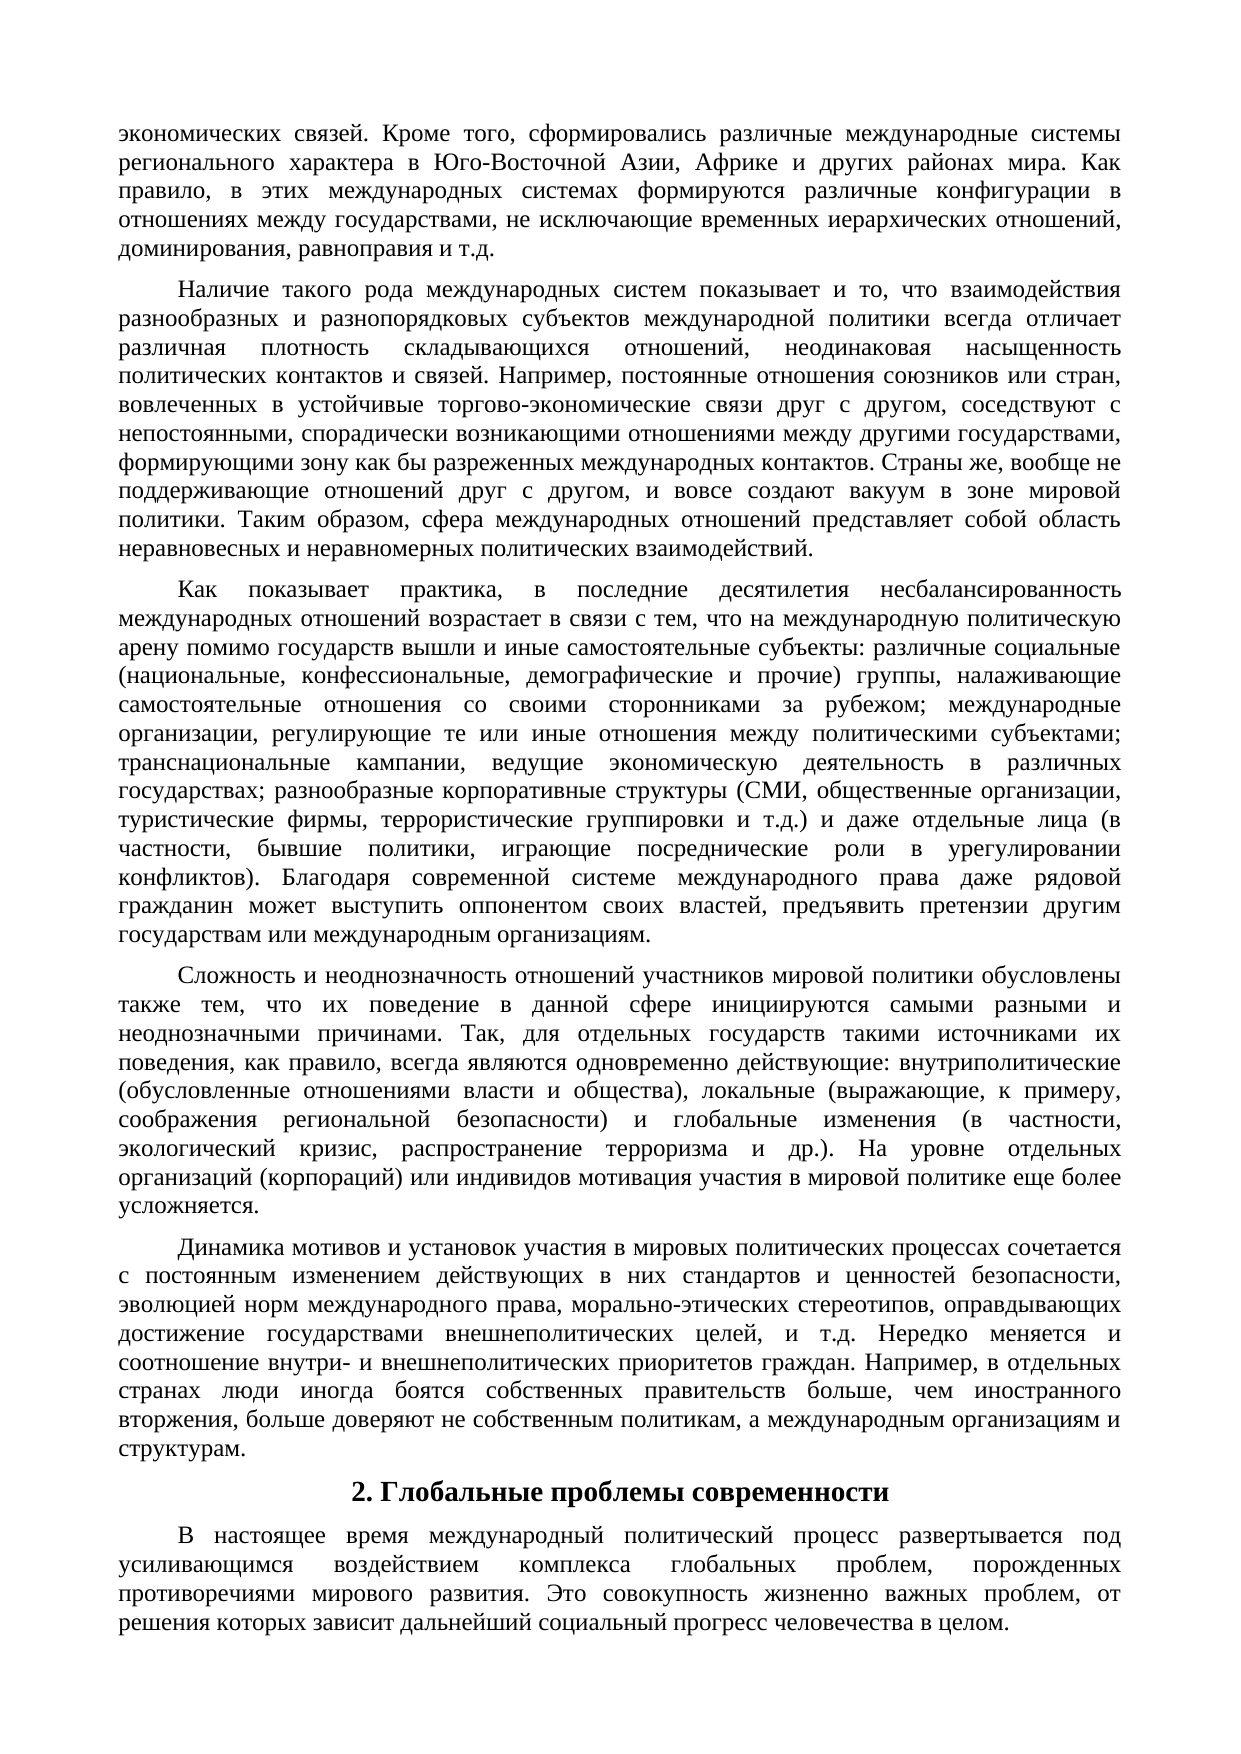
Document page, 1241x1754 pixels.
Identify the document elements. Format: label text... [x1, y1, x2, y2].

text Наличие такого рода международных систем показывает и то, что взаимодействия разнообразных и разнопорядковых субъектов международной политики всегда отличает различная плотность складывающихся отношений, неодинаковая насыщенность политических контактов и связей. Например, постоянные отношения союзников или стран, вовлеченных в устойчивые торгово-экономические связи друг с другом, соседствуют с непостоянными, спорадически возникающими отношениями между другими государствами, формирующими зону как бы разреженных международных контактов. Страны же, вообще не поддерживающие отношений друг с другом, и вовсе создают вакуум в зоне мировой политики. Таким образом, сфера международных отношений представляет собой область неравновесных и неравномерных политических взаимодействий. [118, 274, 1122, 562]
text Динамика мотивов и установок участия в мировых политических процессах сочетается с постоянным изменением действующих в них стандартов и ценностей безопасности, эволюцией норм международного права, морально-этических стереотипов, оправдывающих достижение государствами внешнеполитических целей, и т.д. Нередко меняется и соотношение внутри- и внешнеполитических приоритетов граждан. Например, в отдельных странах люди иногда боятся собственных правительств больше, чем иностранного вторжения, больше доверяют не собственным политикам, а международным организациям и структурам. [118, 1232, 1122, 1462]
text В настоящее время международный политический процесс развертывается под усиливающимся воздействием комплекса глобальных проблем, порожденных противоречиями мирового развития. Это совокупность жизненно важных проблем, от решения которых зависит дальнейший социальный прогресс человечества в целом. [118, 1520, 1122, 1635]
text 2. Глобальные проблемы современности [118, 1474, 1122, 1508]
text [118, 118, 1122, 262]
text Как показывает практика, в последние десятилетия несбалансированность международных отношений возрастает в связи с тем, что на международную политическую арену помимо государств вышли и иные самостоятельные субъекты: различные социальные (национальные, конфессиональные, демографические и прочие) группы, налаживающие самостоятельные отношения со своими сторонниками за рубежом; международные организации, регулирующие те или иные отношения между политическими субъектами; транснациональные кампании, ведущие экономическую деятельность в различных государствах; разнообразные корпоративные структуры (СМИ, общественные организации, туристические фирмы, террористические группировки и т.д.) и даже отдельные лица (в частности, бывшие политики, играющие посреднические роли в урегулировании конфликтов). Благодаря современной системе международного права даже рядовой гражданин может выступить оппонентом своих властей, предъявить претензии другим государствам или международным организациям. [118, 574, 1122, 948]
text Сложность и неоднозначность отношений участников мировой политики обусловлены также тем, что их поведение в данной сфере инициируются самыми разными и неоднозначными причинами. Так, для отдельных государств такими источниками их поведения, как правило, всегда являются одновременно действующие: внутриполитические (обусловленные отношениями власти и общества), локальные (выражающие, к примеру, соображения региональной безопасности) и глобальные изменения (в частности, экологический кризис, распространение терроризма и др.). На уровне отдельных организаций (корпораций) или индивидов мотивация участия в мировой политике еще более усложняется. [118, 961, 1122, 1219]
